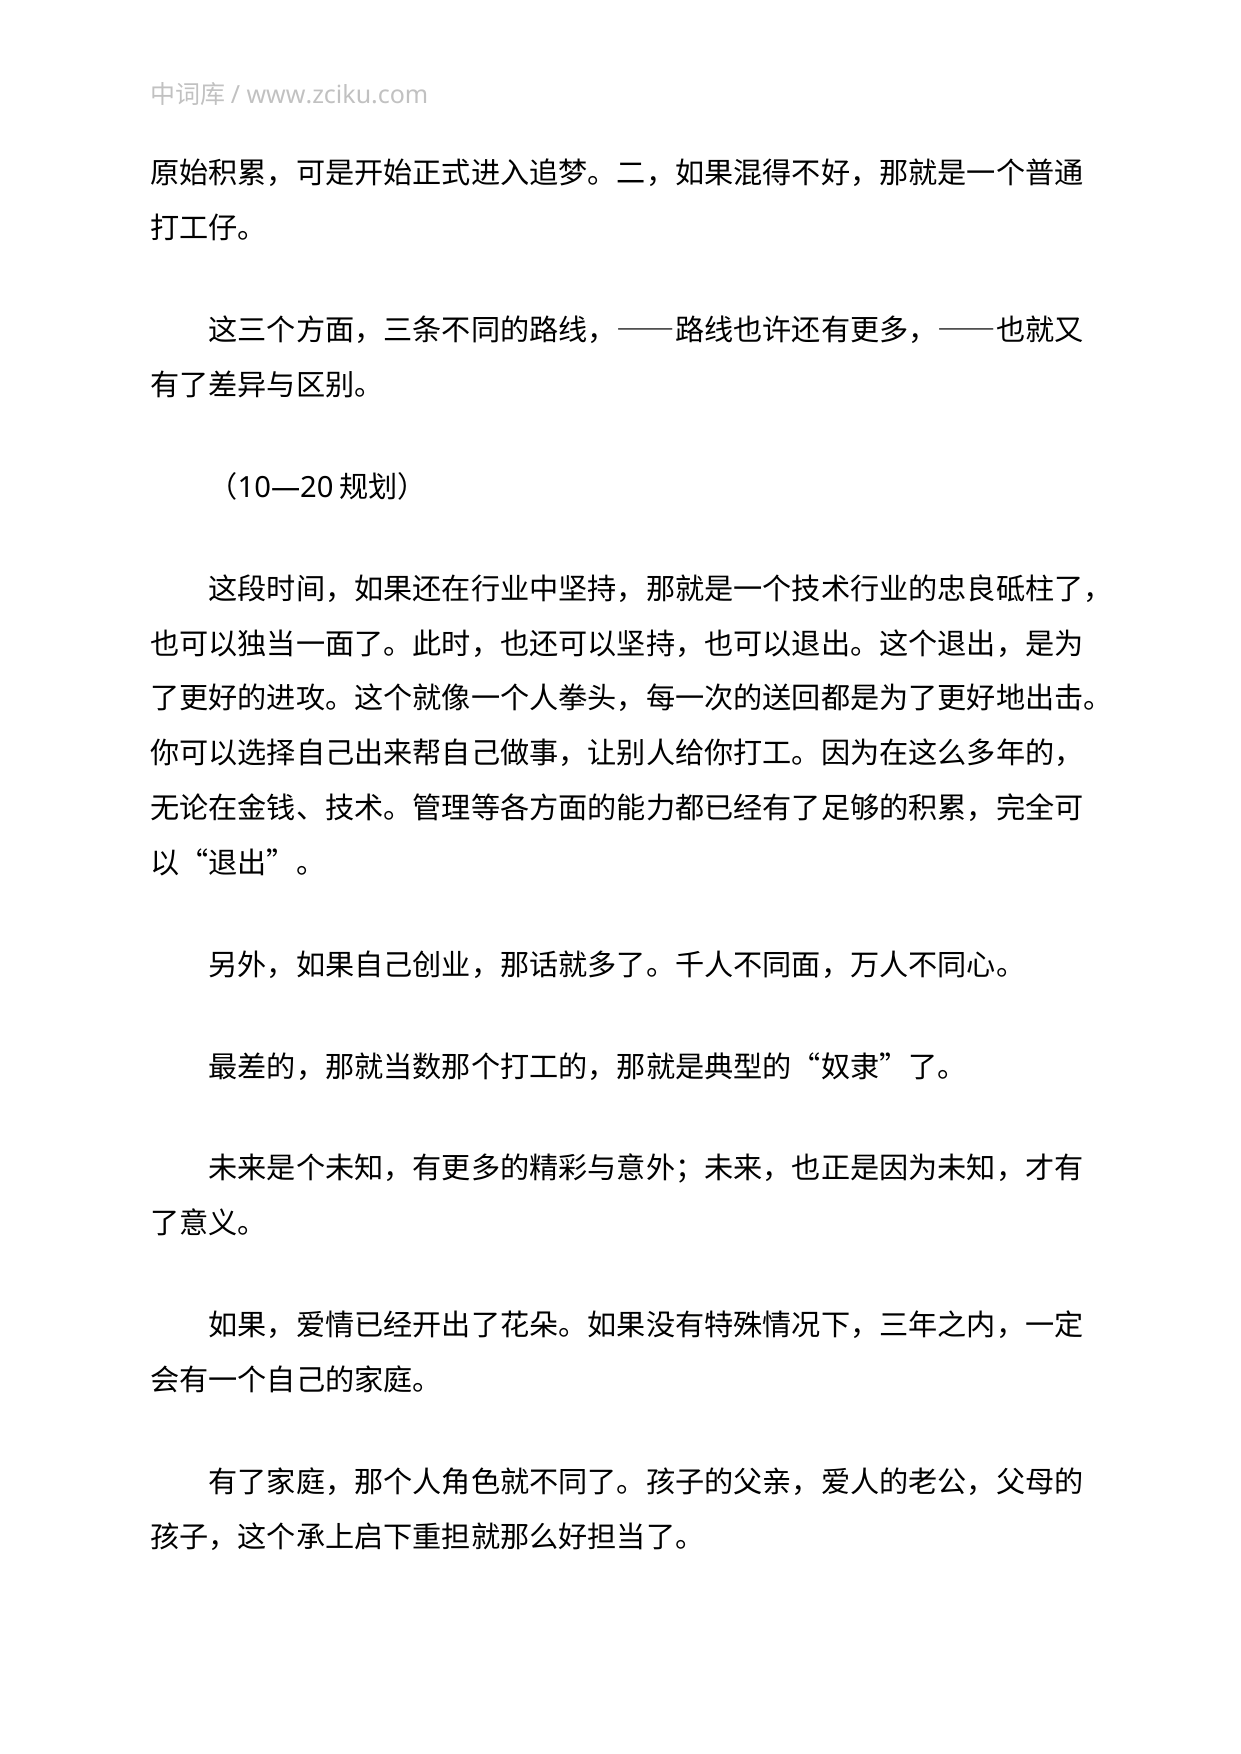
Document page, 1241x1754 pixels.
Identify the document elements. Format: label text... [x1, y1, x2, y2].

text 另外，如果自己创业，那话就多了。千人不同面，万人不同心。 [150, 942, 1090, 984]
text 如果，爱情已经开出了花朵。如果没有特殊情况下，三年之内，一定会有一个自己的家庭。 [150, 1302, 1090, 1399]
text 有了家庭，那个人角色就不同了。孩子的父亲，爱人的老公，父母的孩子，这个承上启下重担就那么好担当了。 [150, 1458, 1090, 1556]
text 未来是个未知，有更多的精彩与意外；未来，也正是因为未知，才有了意义。 [150, 1145, 1090, 1242]
text 最差的，那就当数那个打工的，那就是典型的“奴隶”了。 [150, 1043, 1090, 1086]
text 这三个方面，三条不同的路线，——路线也许还有更多，——也就又有了差异与区别。 [150, 307, 1090, 404]
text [150, 150, 1090, 247]
text （10—20规划） [150, 463, 1090, 506]
text 这段时间，如果还在行业中坚持，那就是一个技术行业的忠良砥柱了，也可以独当一面了。此时，也还可以坚持，也可以退出。这个退出，是为了更好的进攻。这个就像一个人拳头，每一次的送回都是为了更好地出击。你可以选择自己出来帮自己做事，让别人给你打工。因为在这么多年的，无论在金钱、技术。管理等各方面的能力都已经有了足够的积累，完全可以“退出”。 [150, 565, 1090, 882]
